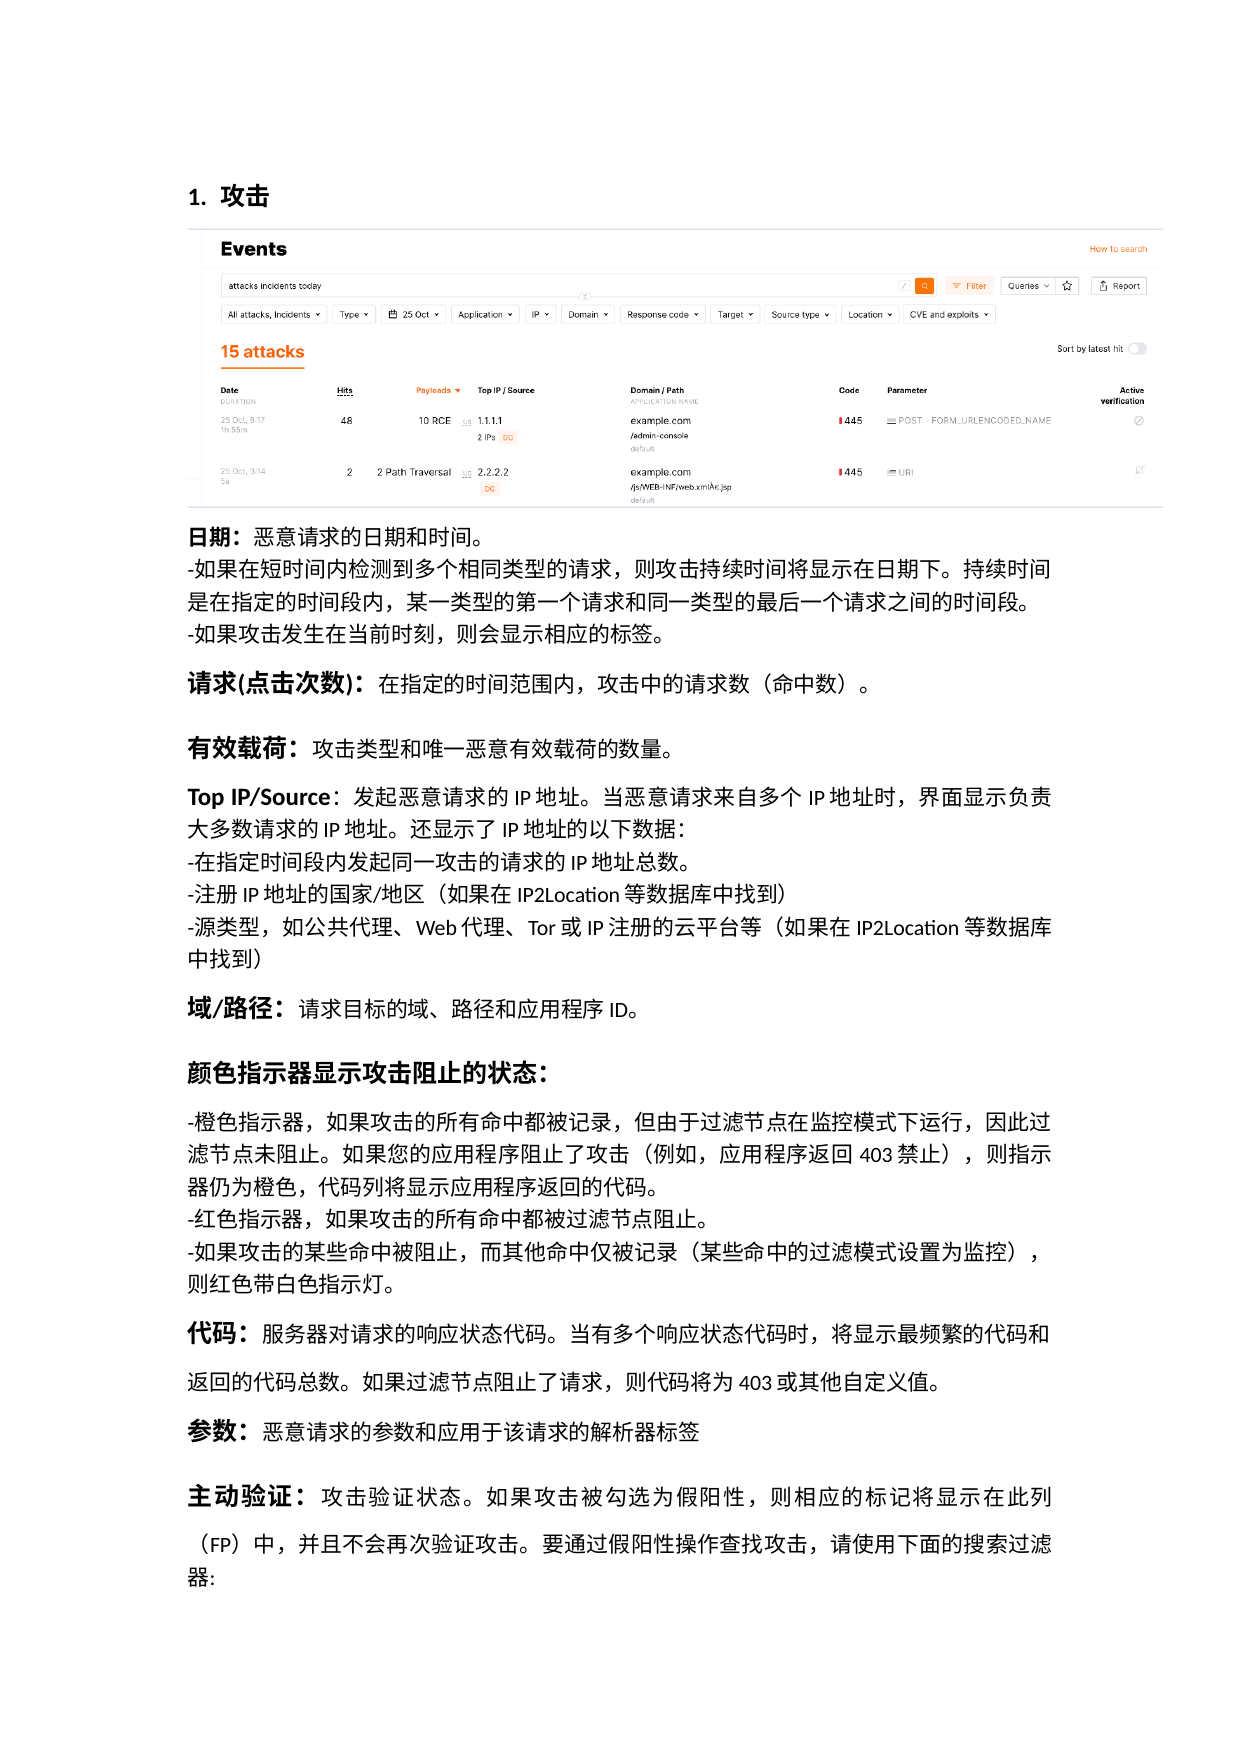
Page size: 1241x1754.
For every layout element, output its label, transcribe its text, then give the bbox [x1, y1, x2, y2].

text 有效载荷：攻击类型和唯一恶意有效载荷的数量。 [187, 714, 1053, 779]
text 主动验证：攻击验证状态。如果攻击被勾选为假阳性，则相应的标记将显示在此列（FP）中，并且不会再次验证攻击。要通过假阳性操作查找攻击，请使用下面的搜索过滤器: [187, 1462, 1053, 1592]
text -如果攻击的某些命中被阻止，而其他命中仅被记录（某些命中的过滤模式设置为监控），则红色带白色指示灯。 [187, 1234, 1053, 1299]
text 颜色指示器显示攻击阻止的状态： [187, 1039, 1053, 1104]
text 请求(点击次数)：在指定的时间范围内，攻击中的请求数（命中数）。 [187, 649, 1053, 714]
text -源类型，如公共代理、Web代理、Tor或IP注册的云平台等（如果在IP2Location等数据库中找到） [187, 909, 1053, 974]
text 域/路径：请求目标的域、路径和应用程序ID。 [187, 974, 1053, 1039]
text -注册IP地址的国家/地区（如果在IP2Location等数据库中找到） [187, 877, 1053, 909]
list 攻击 [187, 162, 1053, 227]
text -如果在短时间内检测到多个相同类型的请求，则攻击持续时间将显示在日期下。持续时间是在指定的时间段内，某一类型的第一个请求和同一类型的最后一个请求之间的时间段。 [187, 552, 1053, 617]
text -橙色指示器，如果攻击的所有命中都被记录，但由于过滤节点在监控模式下运行，因此过滤节点未阻止。如果您的应用程序阻止了攻击（例如，应用程序返回403禁止），则指示器仍为橙色，代码列将显示应用程序返回的代码。 [187, 1104, 1053, 1202]
picture [187, 227, 1164, 509]
text -如果攻击发生在当前时刻，则会显示相应的标签。 [187, 617, 1053, 649]
text 日期：恶意请求的日期和时间。 [187, 519, 1053, 552]
text -在指定时间段内发起同一攻击的请求的IP地址总数。 [187, 844, 1053, 877]
text Top IP/Source：发起恶意请求的IP地址。当恶意请求来自多个IP地址时，界面显示负责大多数请求的IP地址。还显示了IP地址的以下数据： [187, 779, 1053, 844]
text 参数：恶意请求的参数和应用于该请求的解析器标签 [187, 1397, 1053, 1462]
text 代码：服务器对请求的响应状态代码。当有多个响应状态代码时，将显示最频繁的代码和返回的代码总数。如果过滤节点阻止了请求，则代码将为403或其他自定义值。 [187, 1299, 1053, 1397]
text -红色指示器，如果攻击的所有命中都被过滤节点阻止。 [187, 1202, 1053, 1234]
